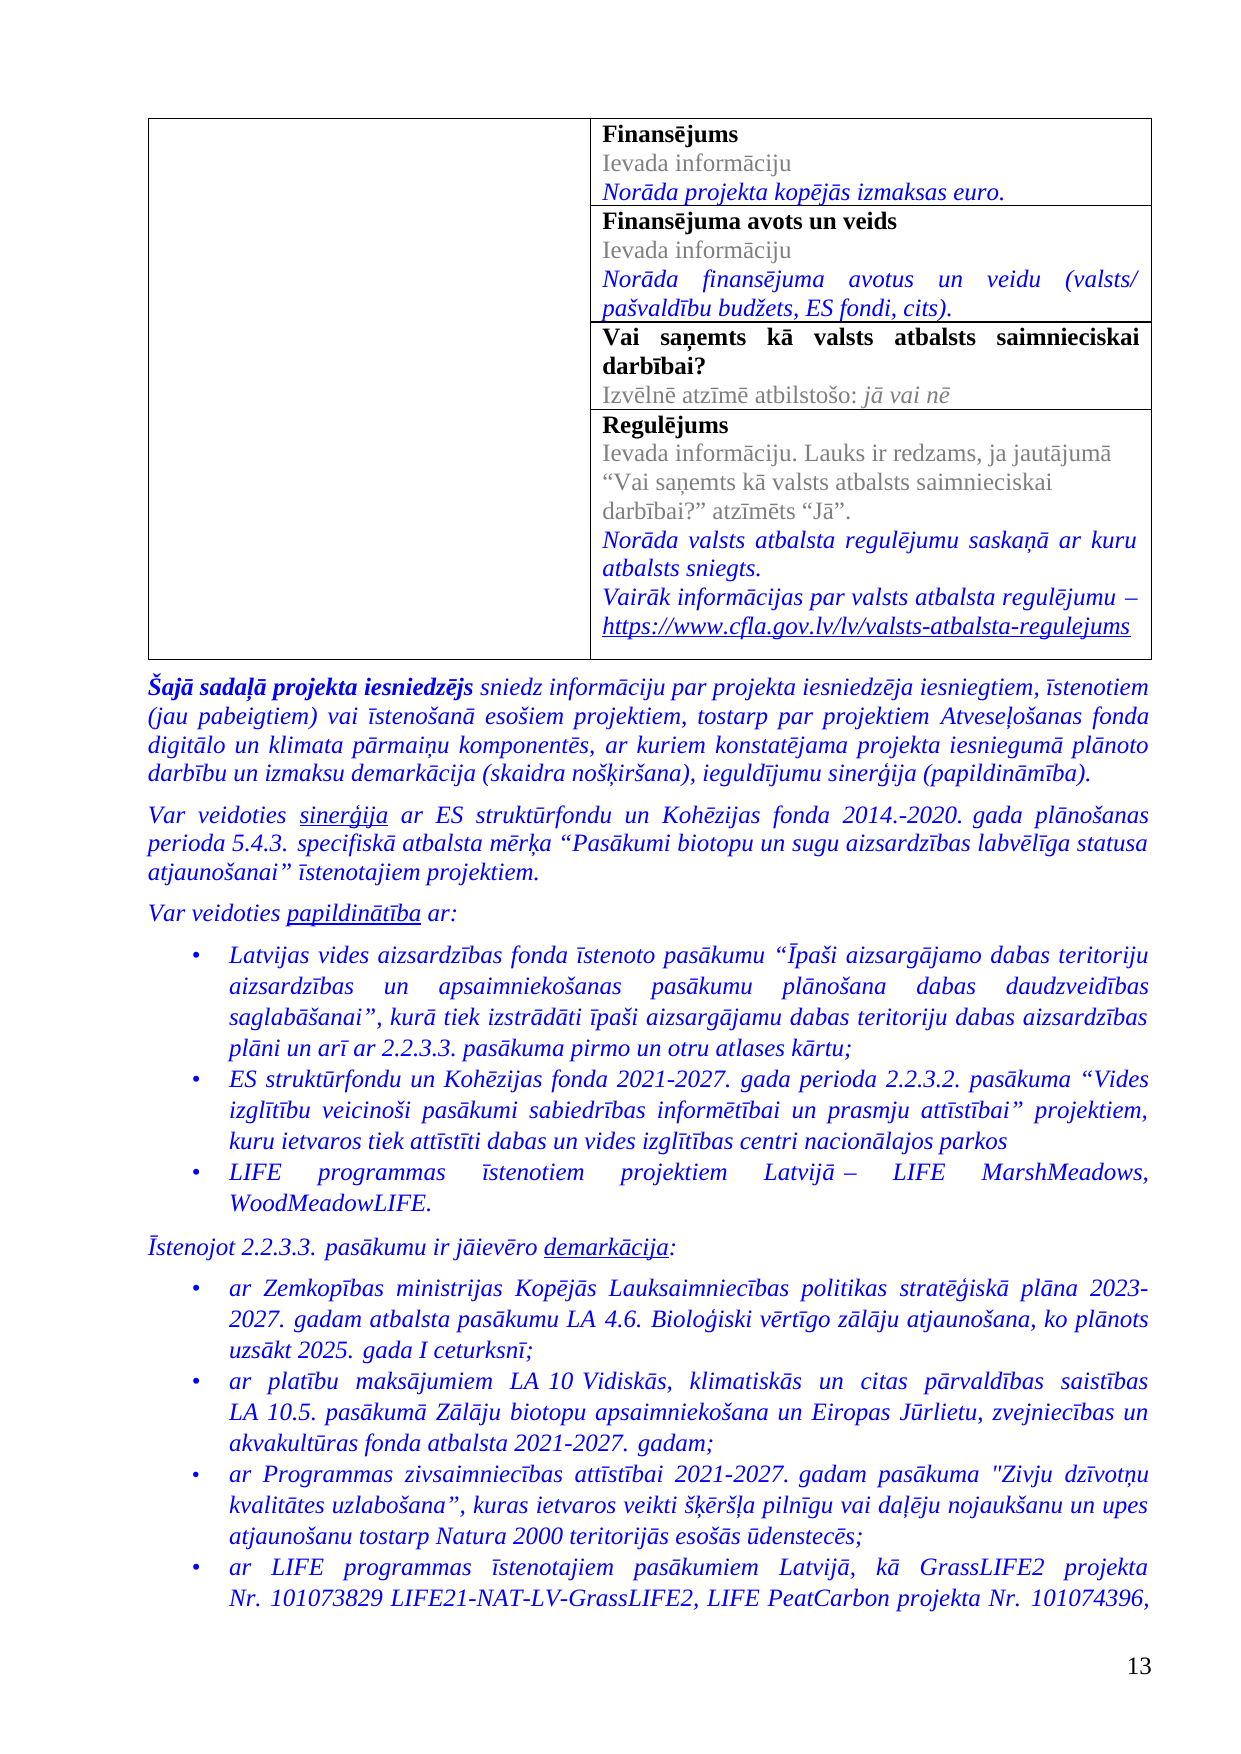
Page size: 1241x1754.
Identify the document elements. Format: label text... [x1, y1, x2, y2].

table_cell Regulējums Ievada informāciju. Lauks ir redzams, ja jautājumā “Vai saņemts kā valsts atbalsts saimnieciskai darbībai?” atzīmēts “Jā”. Norāda valsts atbalsta regulējumu saskaņā ar kuru atbalsts sniegts. Vairāk informācijas par valsts atbalsta regulējumu – https://www.cfla.gov.lv/lv/valsts-atbalsta-regulejums [591, 410, 1151, 659]
list ES struktūrfondu un Kohēzijas fonda 2021-2027. gada perioda 2.2.3.2. pasākuma “Vides izglītību veicinoši pasākumi sabiedrības informētībai un prasmju attīstībai” projektiem, kuru ietvaros tiek attīstīti dabas un vides izglītības centri nacionālajos parkos [191, 1064, 1152, 1155]
table_cell Finansējums Ievada informāciju Norāda projekta kopējās izmaksas euro. [591, 119, 1151, 205]
list ar platību maksājumiem LA 10 Vidiskās, klimatiskās un citas pārvaldības saistības LA 10.5. pasākumā Zālāju biotopu apsaimniekošana un Eiropas Jūrlietu, zvejniecības un akvakultūras fonda atbalsta 2021-2027. gadam; [191, 1366, 1152, 1457]
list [191, 1552, 1152, 1612]
text Šajā sadaļā projekta iesniedzējs sniedz informāciju par projekta iesniedzēja iesniegtiem, īstenotiem (jau pabeigtiem) vai īstenošanā esošiem projektiem, tostarp par projektiem Atveseļošanas fonda digitālo un klimata pārmaiņu komponentēs, ar kuriem konstatējama projekta iesniegumā plānoto darbību un izmaksu demarkācija (skaidra nošķiršana), ieguldījumu sinerģija (papildināmība). [148, 672, 1152, 787]
text Īstenojot 2.2.3.3. pasākumu ir jāievēro demarkācija: [148, 1232, 1152, 1260]
list ar Zemkopības ministrijas Kopējās Lauksaimniecības politikas stratēģiskā plāna 2023-2027. gadam atbalsta pasākumu LA 4.6. Bioloģiski vērtīgo zālāju atjaunošana, ko plānots uzsākt 2025. gada I ceturksnī; [191, 1273, 1152, 1364]
text Var veidoties sinerģija ar ES struktūrfondu un Kohēzijas fonda 2014.-2020. gada plānošanas perioda 5.4.3. specifiskā atbalsta mērķa “Pasākumi biotopu un sugu aizsardzības labvēlīga statusa atjaunošanai” īstenotajiem projektiem. [148, 800, 1152, 886]
list ar Programmas zivsaimniecības attīstībai 2021-2027. gadam pasākuma "Zivju dzīvotņu kvalitātes uzlabošana”, kuras ietvaros veikti šķēršļa pilnīgu vai daļēju nojaukšanu un upes atjaunošanu tostarp Natura 2000 teritorijās esošās ūdenstecēs; [191, 1459, 1152, 1550]
list Latvijas vides aizsardzības fonda īstenoto pasākumu “Īpaši aizsargājamo dabas teritoriju aizsardzības un apsaimniekošanas pasākumu plānošana dabas daudzveidības saglabāšanai”, kurā tiek izstrādāti īpaši aizsargājamu dabas teritoriju dabas aizsardzības plāni un arī ar 2.2.3.3. pasākuma pirmo un otru atlases kārtu; [191, 940, 1152, 1062]
text Var veidoties papildinātība ar: [148, 898, 1152, 927]
table_cell Finansējuma avots un veids Ievada informāciju Norāda finansējuma avotus un veidu (valsts/ pašvaldību budžets, ES fondi, cits). [591, 206, 1151, 321]
table_cell Vai saņemts kā valsts atbalsts saimnieciskai darbībai? Izvēlnē atzīmē atbilstošo: jā vai nē [591, 323, 1151, 409]
list LIFE programmas īstenotiem projektiem Latvijā – LIFE MarshMeadows, WoodMeadowLIFE. [191, 1157, 1152, 1217]
